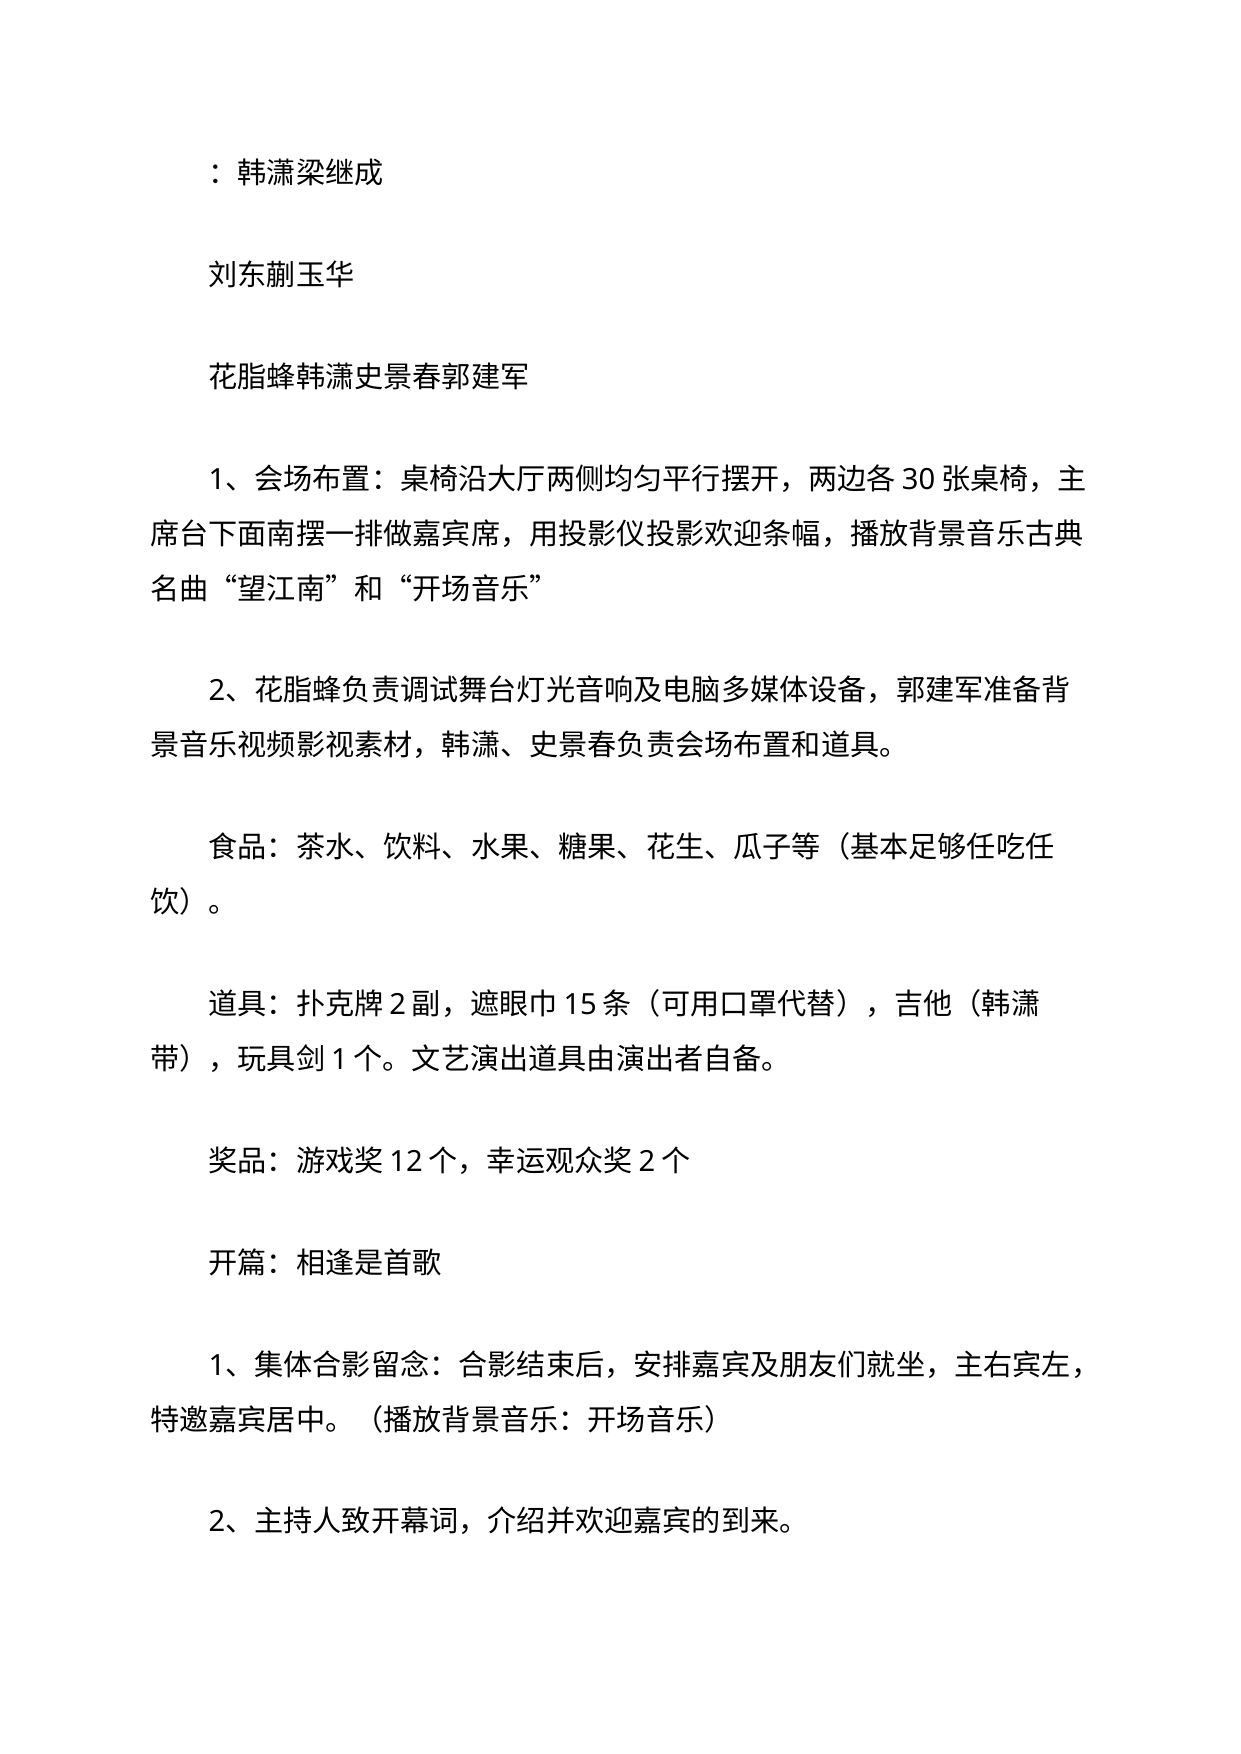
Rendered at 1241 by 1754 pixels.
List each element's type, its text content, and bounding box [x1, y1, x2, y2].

text 道具：扑克牌2副，遮眼巾15条（可用口罩代替），吉他（韩潇带），玩具剑1个。文艺演出道具由演出者自备。 [150, 980, 1090, 1078]
text 食品：茶水、饮料、水果、糖果、花生、瓜子等（基本足够任吃任饮）。 [150, 824, 1090, 921]
text 2、主持人致开幕词，介绍并欢迎嘉宾的到来。 [150, 1498, 1090, 1540]
text 刘东蒯玉华 [150, 252, 1090, 294]
text ：韩潇梁继成 [150, 150, 1090, 192]
text 开篇：相逢是首歌 [150, 1239, 1090, 1282]
text 1、集体合影留念：合影结束后，安排嘉宾及朋友们就坐，主右宾左，特邀嘉宾居中。（播放背景音乐：开场音乐） [150, 1341, 1090, 1438]
text 2、花脂蜂负责调试舞台灯光音响及电脑多媒体设备，郭建军准备背景音乐视频影视素材，韩潇、史景春负责会场布置和道具。 [150, 667, 1090, 764]
text 花脂蜂韩潇史景春郭建军 [150, 353, 1090, 396]
text 奖品：游戏奖12个，幸运观众奖2个 [150, 1137, 1090, 1180]
text 1、会场布置：桌椅沿大厅两侧均匀平行摆开，两边各30张桌椅，主席台下面南摆一排做嘉宾席，用投影仪投影欢迎条幅，播放背景音乐古典名曲“望江南”和“开场音乐” [150, 455, 1090, 607]
